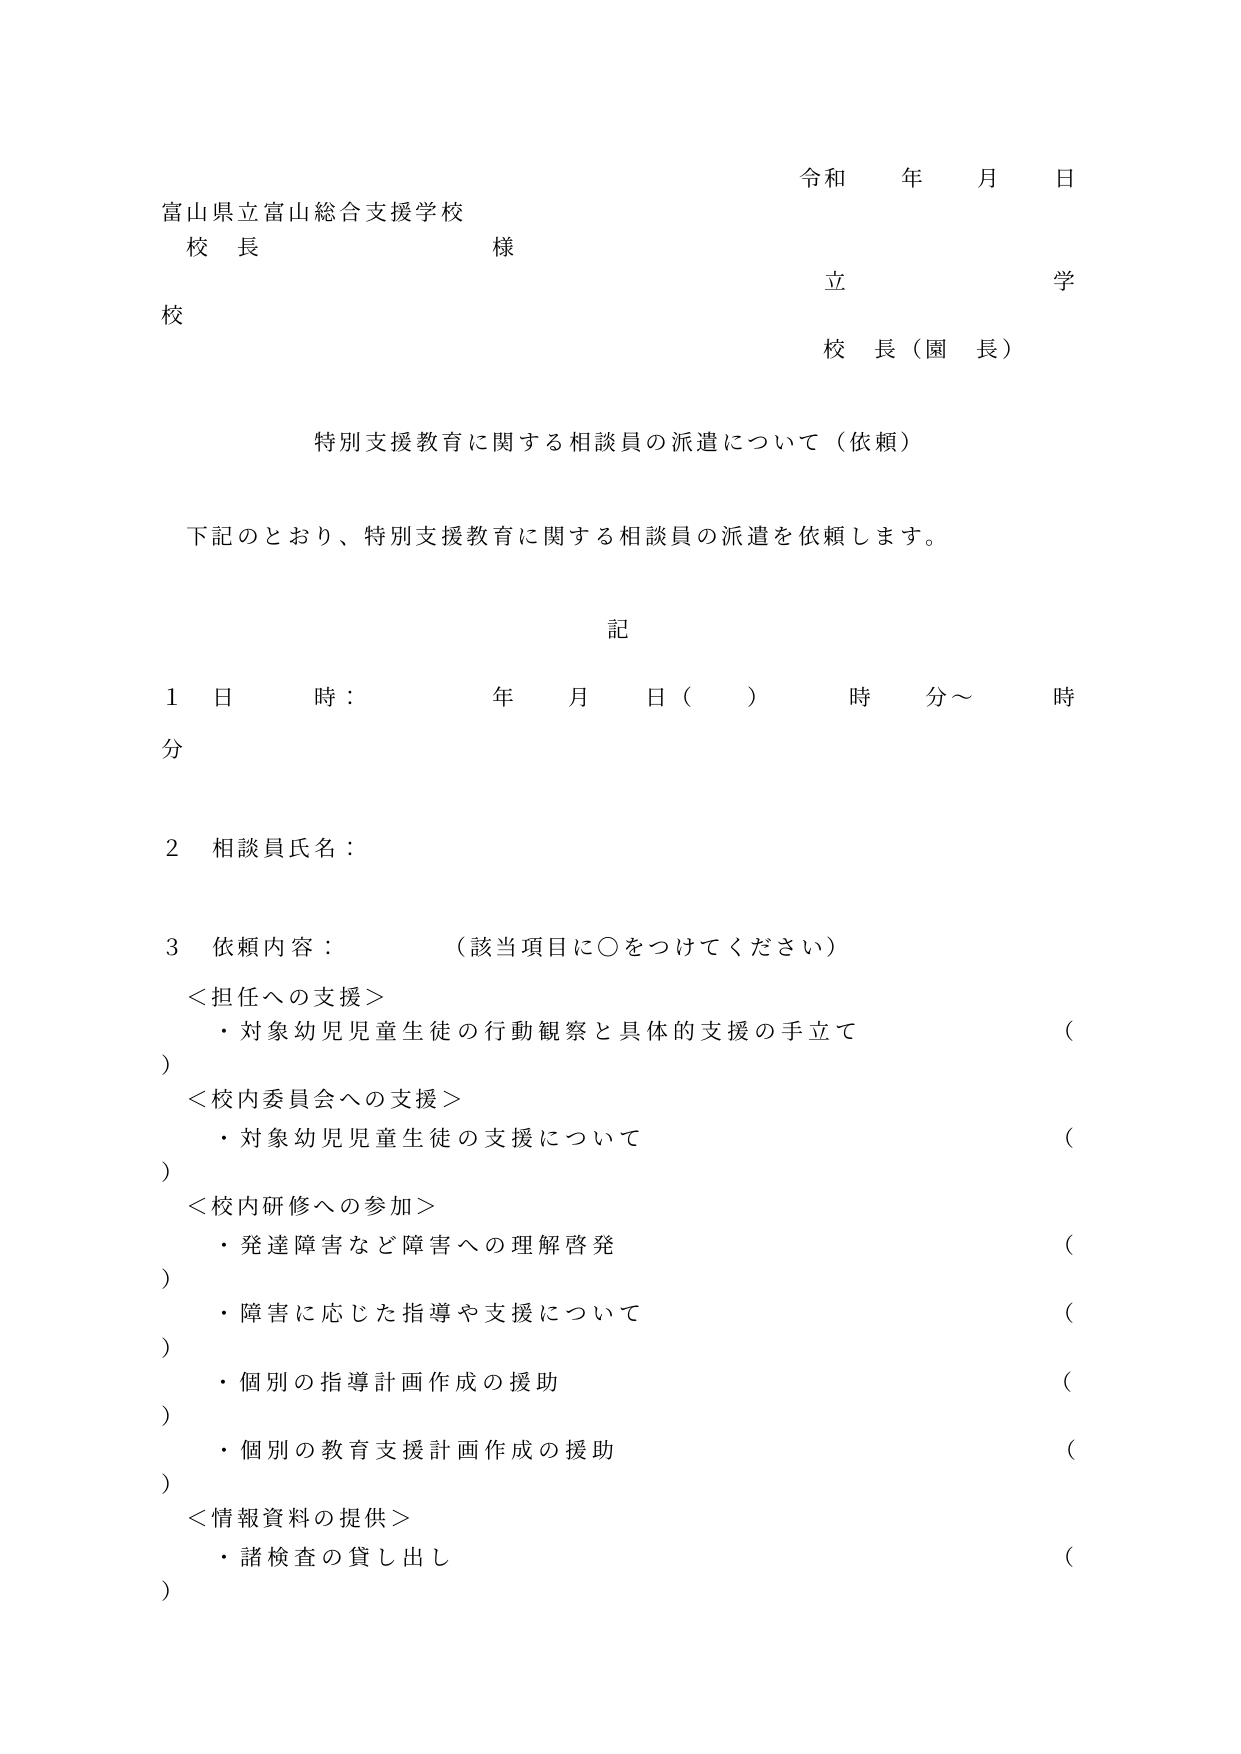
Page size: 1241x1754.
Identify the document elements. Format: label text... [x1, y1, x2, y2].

text 特別支援教育に関する相談員の派遣について（依頼） [161, 424, 1079, 458]
text ・対象幼児児童生徒の行動観察と具体的支援の手立て （ ） [161, 1012, 1079, 1081]
text 令和 年 月 日 [161, 160, 1079, 194]
subtitle 記 [161, 611, 1079, 645]
text ・障害に応じた指導や支援について （ ） [161, 1295, 1079, 1363]
text ・諸検査の貸し出し （ ） [161, 1539, 1079, 1607]
text ３ 依頼内容： （該当項目に〇をつけてください） [161, 928, 1079, 963]
text 校 長（園 長） [161, 331, 1079, 365]
text 富山県立富山総合支援学校 [161, 194, 1079, 228]
text ＜校内委員会への支援＞ [161, 1081, 1079, 1115]
text ＜情報資料の提供＞ [161, 1500, 1079, 1534]
text ・発達障害など障害への理解啓発 （ ） [161, 1227, 1079, 1295]
text ２ 相談員氏名： [161, 829, 1079, 864]
text ＜校内研修への参加＞ [161, 1188, 1079, 1222]
text ＜担任への支援＞ [161, 978, 1079, 1012]
text ・個別の教育支援計画作成の援助 （ ） [161, 1432, 1079, 1500]
text 下記のとおり、特別支援教育に関する相談員の派遣を依頼します。 [161, 518, 1079, 552]
text １ 日 時： 年 月 日（ ） 時 分～ 時 分 [161, 679, 1079, 765]
text ・対象幼児児童生徒の支援について （ ） [161, 1120, 1079, 1188]
text ・個別の指導計画作成の援助 （ ） [161, 1363, 1079, 1432]
text 立 学校 [161, 263, 1079, 331]
text 校 長 様 [161, 228, 1079, 263]
